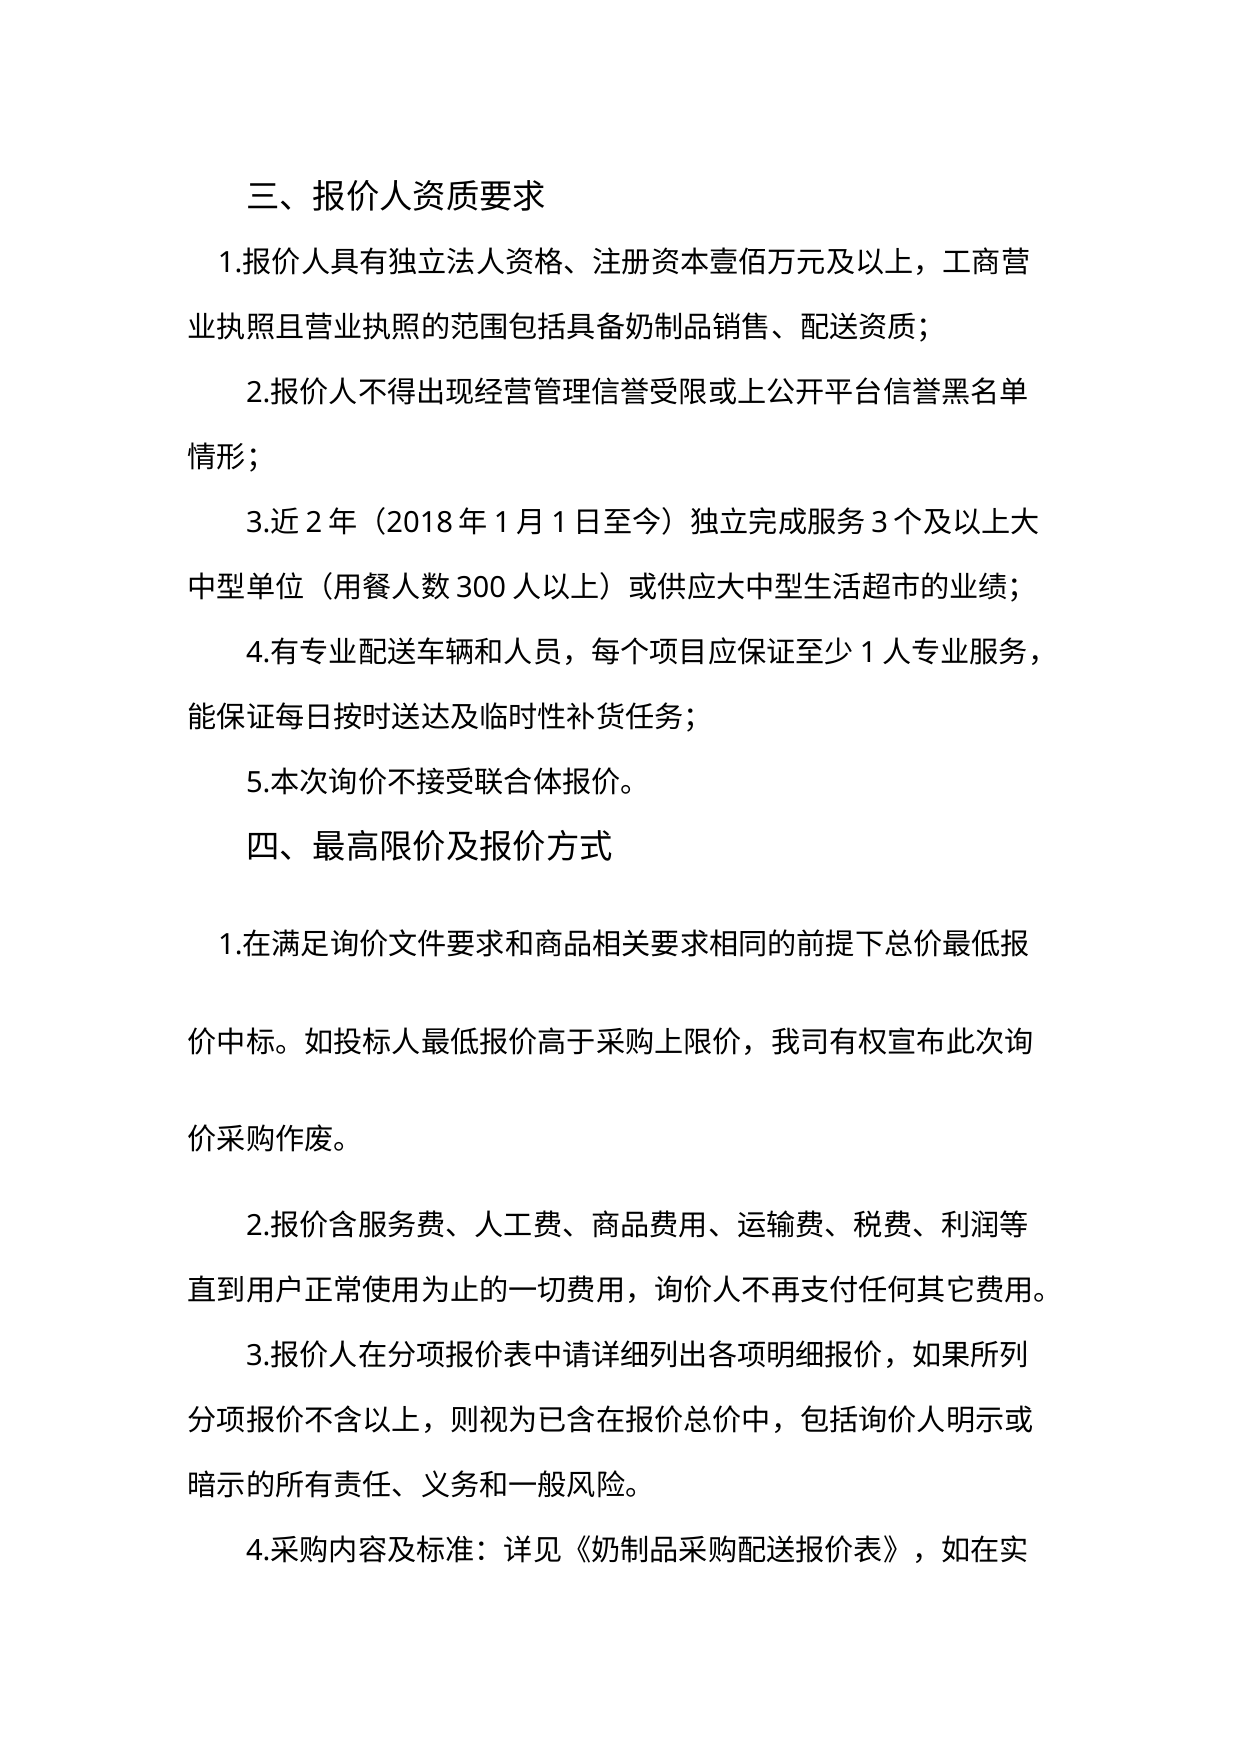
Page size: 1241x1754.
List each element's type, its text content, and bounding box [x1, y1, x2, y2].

text 3.报价人在分项报价表中请详细列出各项明细报价，如果所列分项报价不含以上，则视为已含在报价总价中，包括询价人明示或暗示的所有责任、义务和一般风险。 [187, 1321, 1053, 1516]
text 四、最高限价及报价方式 1.在满足询价文件要求和商品相关要求相同的前提下总价最低报价中标。如投标人最低报价高于采购上限价，我司有权宣布此次询价采购作废。 [187, 812, 1053, 1169]
text 5.本次询价不接受联合体报价。 [187, 747, 1053, 812]
text 3.近2年（2018年1月1日至今）独立完成服务3个及以上大中型单位（用餐人数300人以上）或供应大中型生活超市的业绩； [187, 487, 1053, 617]
text 三、报价人资质要求 1.报价人具有独立法人资格、注册资本壹佰万元及以上，工商营业执照且营业执照的范围包括具备奶制品销售、配送资质； [187, 162, 1053, 357]
text 2.报价人不得出现经营管理信誉受限或上公开平台信誉黑名单情形； [187, 357, 1053, 487]
text 4.有专业配送车辆和人员，每个项目应保证至少1人专业服务，能保证每日按时送达及临时性补货任务； [187, 617, 1053, 747]
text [187, 1516, 1053, 1581]
text 2.报价含服务费、人工费、商品费用、运输费、税费、利润等直到用户正常使用为止的一切费用，询价人不再支付任何其它费用。 [187, 1191, 1053, 1321]
